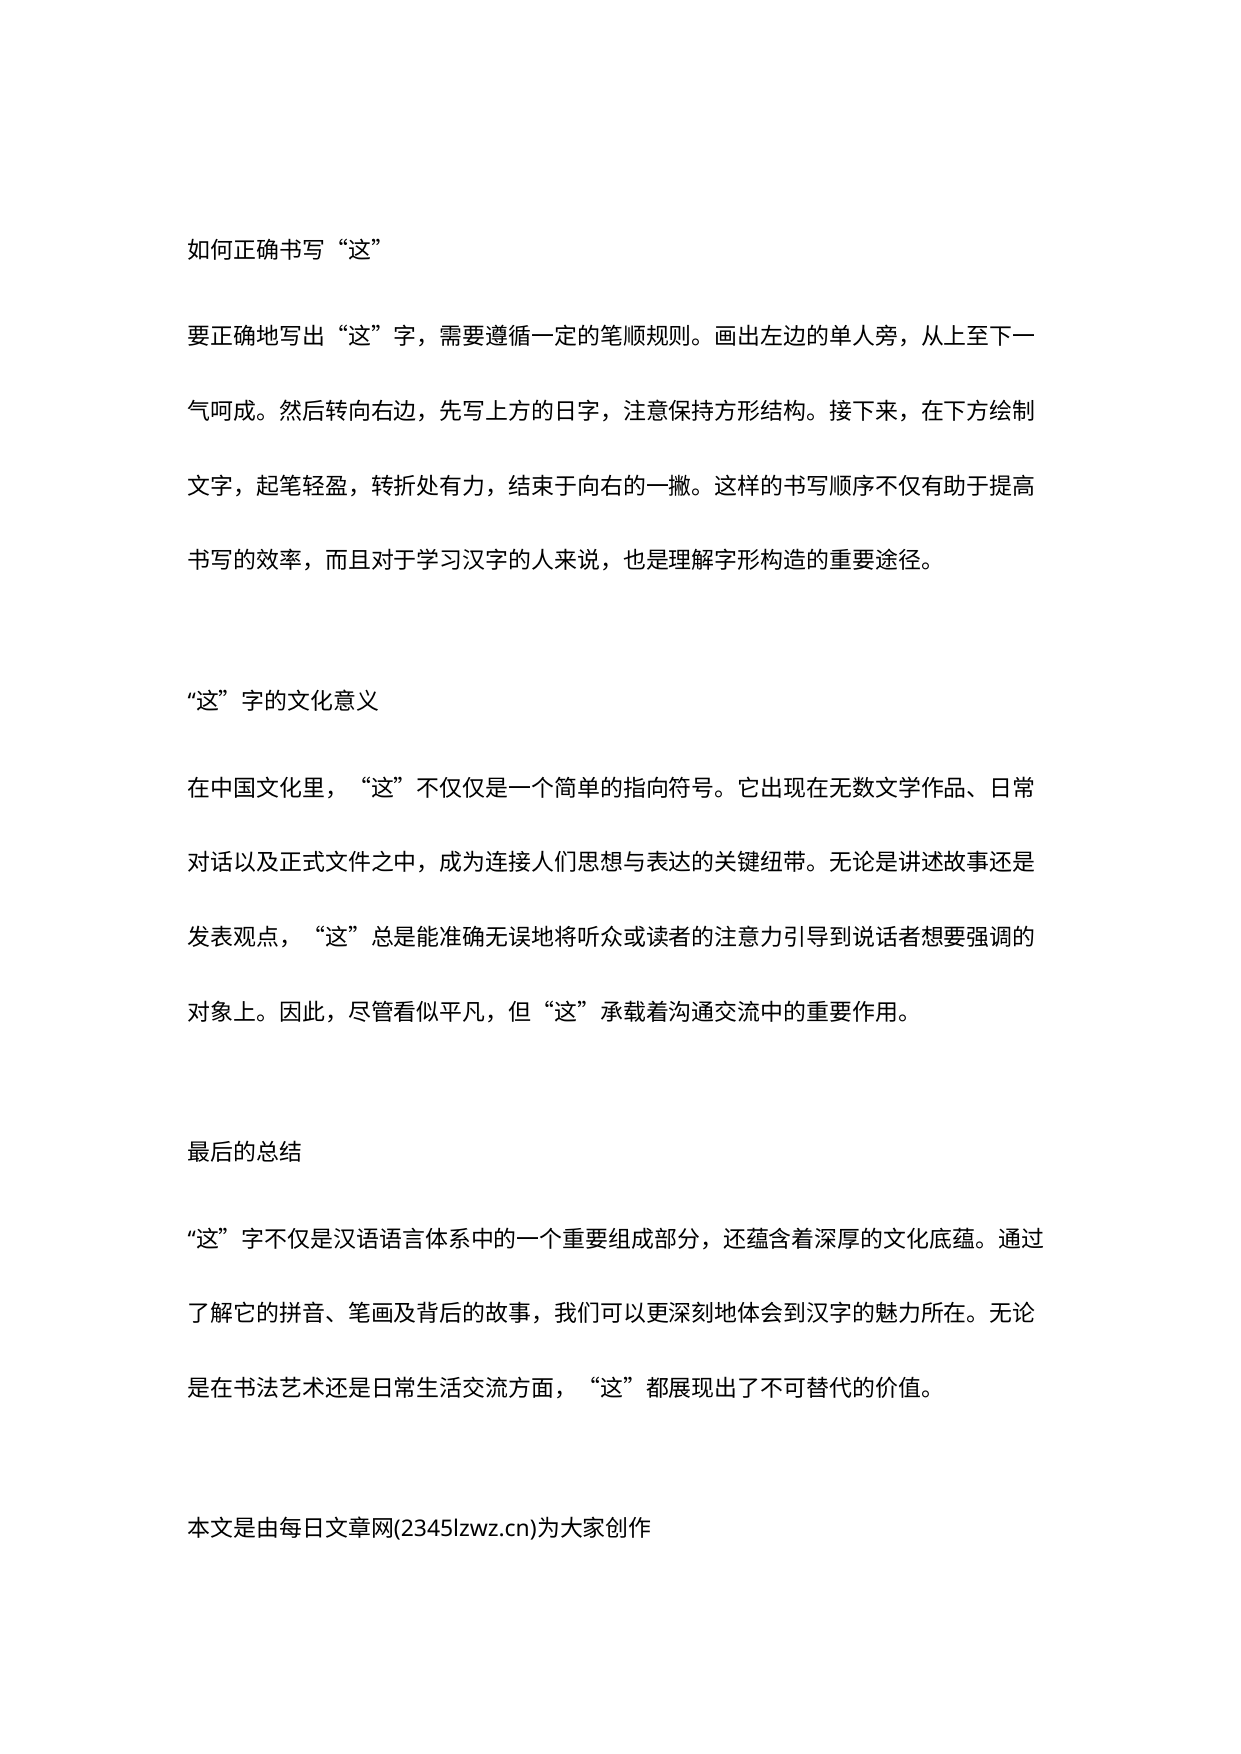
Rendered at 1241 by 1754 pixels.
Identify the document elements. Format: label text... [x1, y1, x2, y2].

text 如何正确书写“这” [187, 216, 1053, 281]
text 要正确地写出“这”字，需要遵循一定的笔顺规则。画出左边的单人旁，从上至下一气呵成。然后转向右边，先写上方的日字，注意保持方形结构。接下来，在下方绘制文字，起笔轻盈，转折处有力，结束于向右的一撇。这样的书写顺序不仅有助于提高书写的效率，而且对于学习汉字的人来说，也是理解字形构造的重要途径。 [187, 302, 1053, 591]
text 本文是由每日文章网(2345lzwz.cn)为大家创作 [187, 1494, 1053, 1559]
text 在中国文化里，“这”不仅仅是一个简单的指向符号。它出现在无数文学作品、日常对话以及正式文件之中，成为连接人们思想与表达的关键纽带。无论是讲述故事还是发表观点，“这”总是能准确无误地将听众或读者的注意力引导到说话者想要强调的对象上。因此，尽管看似平凡，但“这”承载着沟通交流中的重要作用。 [187, 753, 1053, 1043]
text “这”字的文化意义 [187, 667, 1053, 732]
text 最后的总结 [187, 1118, 1053, 1183]
text “这”字不仅是汉语语言体系中的一个重要组成部分，还蕴含着深厚的文化底蕴。通过了解它的拼音、笔画及背后的故事，我们可以更深刻地体会到汉字的魅力所在。无论是在书法艺术还是日常生活交流方面，“这”都展现出了不可替代的价值。 [187, 1204, 1053, 1419]
